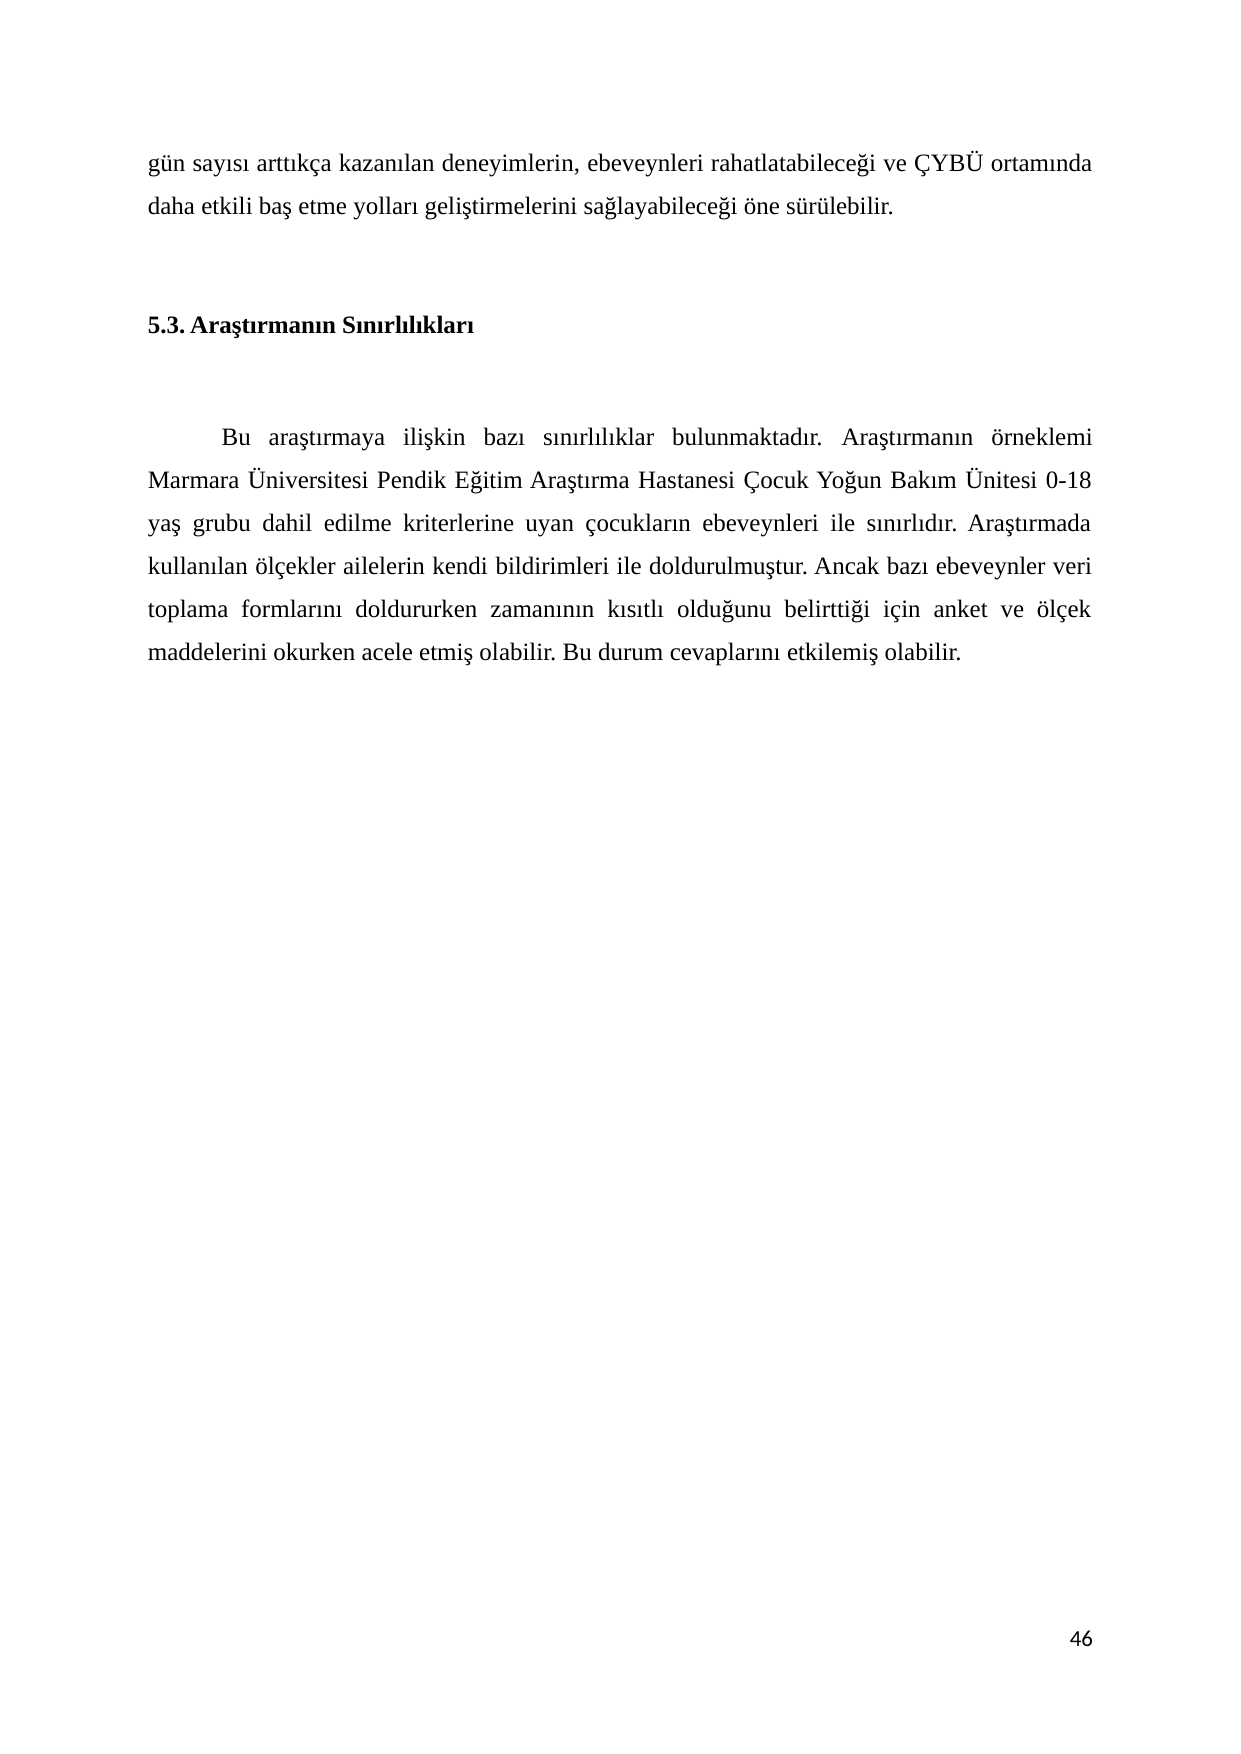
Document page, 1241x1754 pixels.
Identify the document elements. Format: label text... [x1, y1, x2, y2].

text Bu araştırmaya ilişkin bazı sınırlılıklar bulunmaktadır. Araştırmanın örneklemi Marmara Üniversitesi Pendik Eğitim Araştırma Hastanesi Çocuk Yoğun Bakım Ünitesi 0-18 yaş grubu dahil edilme kriterlerine uyan çocukların ebeveynleri ile sınırlıdır. Araştırmada kullanılan ölçekler ailelerin kendi bildirimleri ile doldurulmuştur. Ancak bazı ebeveynler veri toplama formlarını doldururken zamanının kısıtlı olduğunu belirttiği için anket ve ölçek maddelerini okurken acele etmiş olabilir. Bu durum cevaplarını etkilemiş olabilir. [148, 422, 1093, 666]
text 5.3. Araştırmanın Sınırlılıkları [148, 310, 1093, 339]
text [148, 148, 1093, 219]
